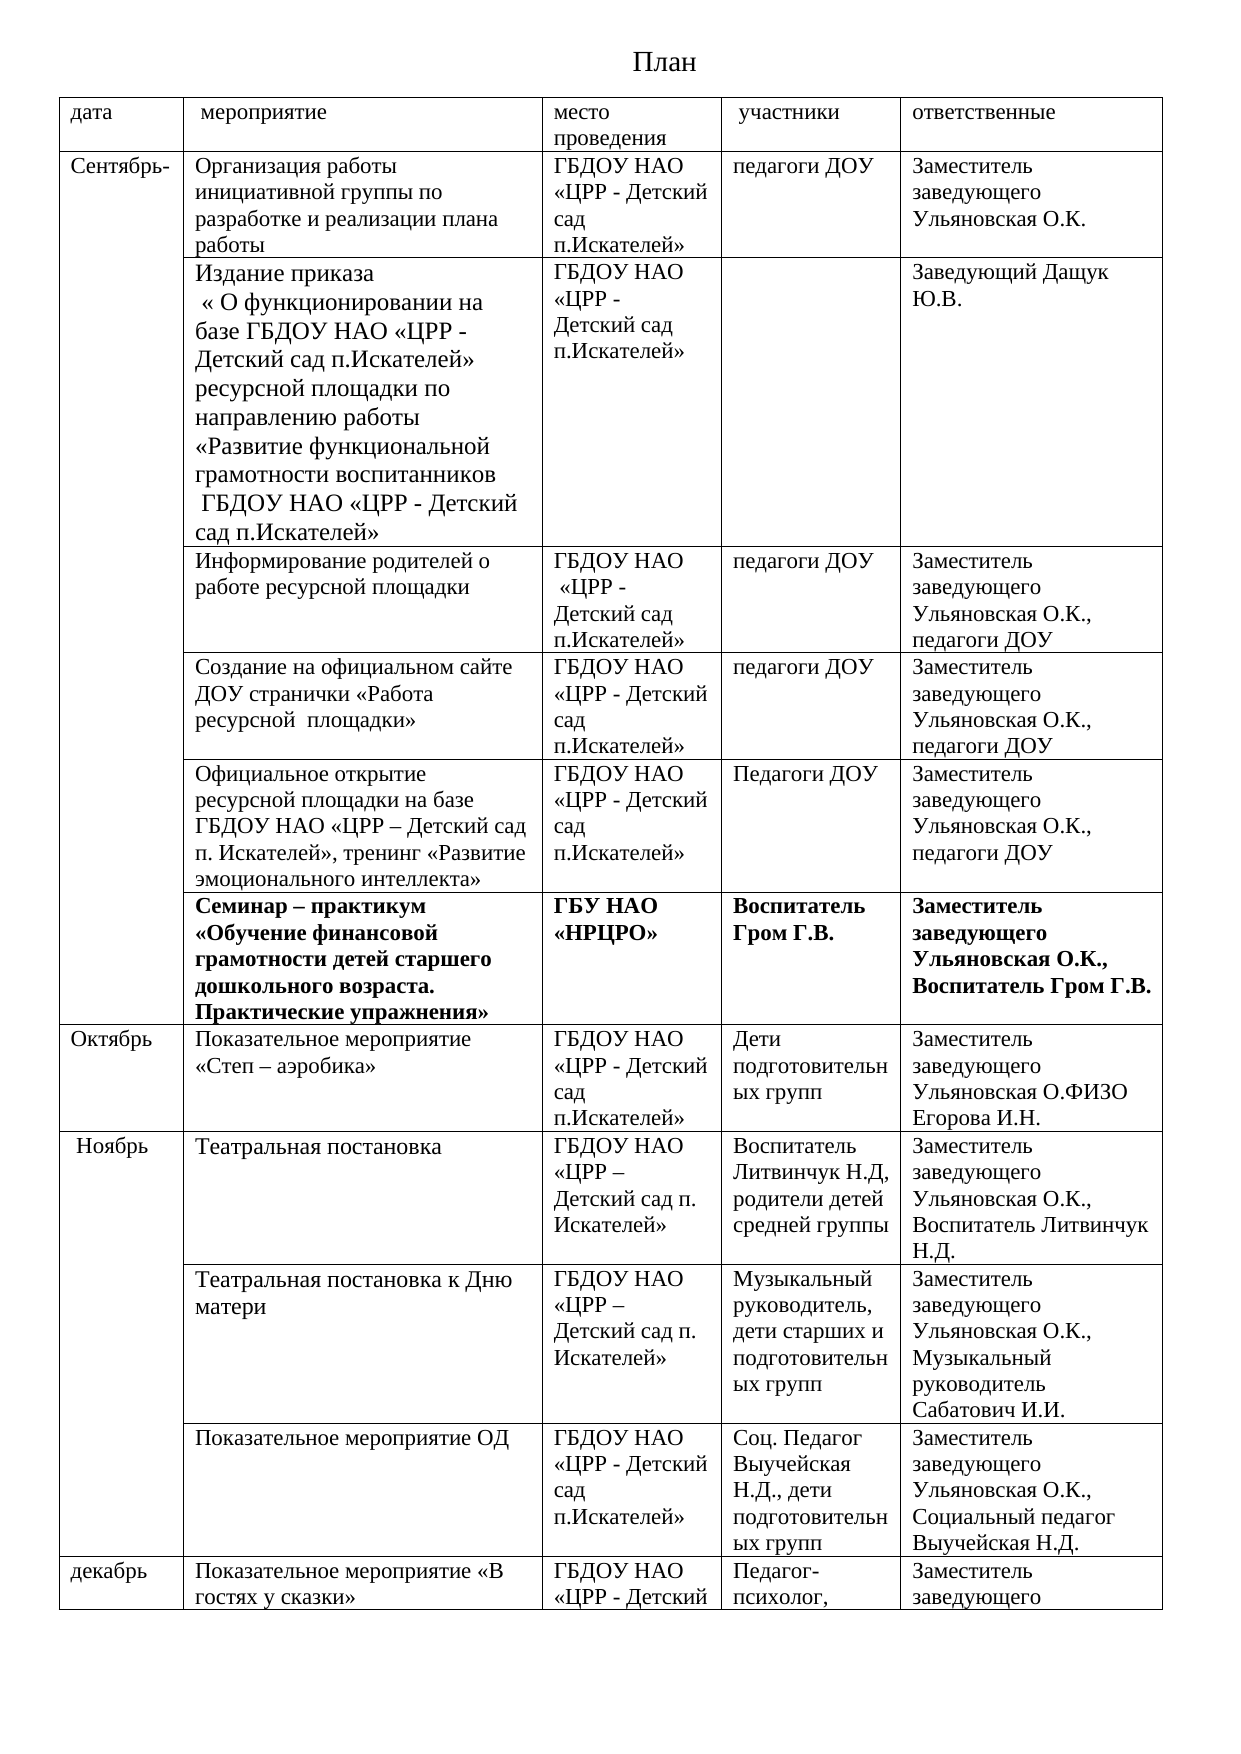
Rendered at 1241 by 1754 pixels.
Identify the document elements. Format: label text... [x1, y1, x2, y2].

table_cell Заведующий Дащук Ю.В. [901, 258, 1162, 546]
table_cell Заместитель заведующего Ульяновская О.К., Социальный педагог Выучейская Н.Д. [901, 1424, 1162, 1556]
table_cell Воспитатель Литвинчук Н.Д, родители детей средней группы [722, 1132, 900, 1264]
text План [177, 44, 1152, 78]
table_cell Семинар – практикум «Обучение финансовой грамотности детей старшего дошкольного возраста. Практические упражнения» [184, 893, 542, 1024]
table_cell ГБДОУ НАО «ЦРР - Детский сад п.Искателей» [543, 760, 721, 892]
table_cell Ноябрь [60, 1132, 183, 1556]
table_cell педагоги ДОУ [722, 547, 900, 652]
table_header дата [60, 98, 183, 151]
table_cell Заместитель заведующего Ульяновская О.К., педагоги ДОУ [901, 547, 1162, 652]
table_cell Организация работы инициативной группы по разработке и реализации плана работы [184, 152, 542, 257]
table_cell Театральная постановка [184, 1132, 542, 1264]
table_cell Заместитель заведующего Ульяновская О.К., Музыкальный руководитель Сабатович И.И. [901, 1265, 1162, 1423]
table_cell Воспитатель Гром Г.В. [722, 893, 900, 1024]
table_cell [722, 1557, 900, 1609]
table_cell ГБДОУ НАО «ЦРР - Детский сад п.Искателей» [543, 258, 721, 546]
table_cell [184, 1557, 542, 1609]
table_cell ГБДОУ НАО «ЦРР - Детский сад п.Искателей» [543, 1424, 721, 1556]
table_cell Педагоги ДОУ [722, 760, 900, 892]
table_header место проведения [543, 98, 721, 151]
table_header ответственные [901, 98, 1162, 151]
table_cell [543, 1557, 721, 1609]
table_cell Показательное мероприятие «Степ – аэробика» [184, 1025, 542, 1131]
table_cell педагоги ДОУ [722, 152, 900, 257]
table_cell Информирование родителей о работе ресурсной площадки [184, 547, 542, 652]
table_cell ГБУ НАО «НРЦРО» [543, 893, 721, 1024]
table_cell Соц. Педагог Выучейская Н.Д., дети подготовительных групп [722, 1424, 900, 1556]
table_cell ГБДОУ НАО «ЦРР - Детский сад п.Искателей» [543, 653, 721, 759]
table_cell Октябрь [60, 1025, 183, 1131]
table_cell Театральная постановка к Дню матери [184, 1265, 542, 1423]
table_cell ГБДОУ НАО «ЦРР - Детский сад п.Искателей» [543, 1025, 721, 1131]
table_cell Показательное мероприятие ОД [184, 1424, 542, 1556]
table_header мероприятие [184, 98, 542, 151]
table_cell Заместитель заведующего Ульяновская О.К. [901, 152, 1162, 257]
table_cell ГБДОУ НАО «ЦРР - Детский сад п.Искателей» [543, 547, 721, 652]
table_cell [901, 1557, 1162, 1609]
table_cell [722, 258, 900, 546]
table_cell Заместитель заведующего Ульяновская О.К., педагоги ДОУ [901, 653, 1162, 759]
table_cell Создание на официальном сайте ДОУ странички «Работа ресурсной площадки» [184, 653, 542, 759]
table_cell ГБДОУ НАО «ЦРР – Детский сад п. Искателей» [543, 1265, 721, 1423]
table_cell Заместитель заведующего Ульяновская О.К., Воспитатель Литвинчук Н.Д. [901, 1132, 1162, 1264]
table_cell Заместитель заведующего Ульяновская О.К., педагоги ДОУ [901, 760, 1162, 892]
table_cell ГБДОУ НАО «ЦРР - Детский сад п.Искателей» [543, 152, 721, 257]
table_cell ГБДОУ НАО «ЦРР – Детский сад п. Искателей» [543, 1132, 721, 1264]
table_header участники [722, 98, 900, 151]
table_cell Музыкальный руководитель, дети старших и подготовительных групп [722, 1265, 900, 1423]
table_cell Заместитель заведующего Ульяновская О.ФИЗО Егорова И.Н. [901, 1025, 1162, 1131]
table_cell Дети подготовительных групп [722, 1025, 900, 1131]
table_cell Сентябрь- [60, 152, 183, 1024]
table_cell Издание приказа « О функционировании на базе ГБДОУ НАО «ЦРР - Детский сад п.Искателей» ресурсной площадки по направлению работы «Развитие функциональной грамотности воспитанников ГБДОУ НАО «ЦРР - Детский сад п.Искателей» [184, 258, 542, 546]
table_cell Заместитель заведующего Ульяновская О.К., Воспитатель Гром Г.В. [901, 893, 1162, 1024]
table_cell декабрь [60, 1557, 183, 1609]
table_cell Официальное открытие ресурсной площадки на базе ГБДОУ НАО «ЦРР – Детский сад п. Искателей», тренинг «Развитие эмоционального интеллекта» [184, 760, 542, 892]
table_cell педагоги ДОУ [722, 653, 900, 759]
